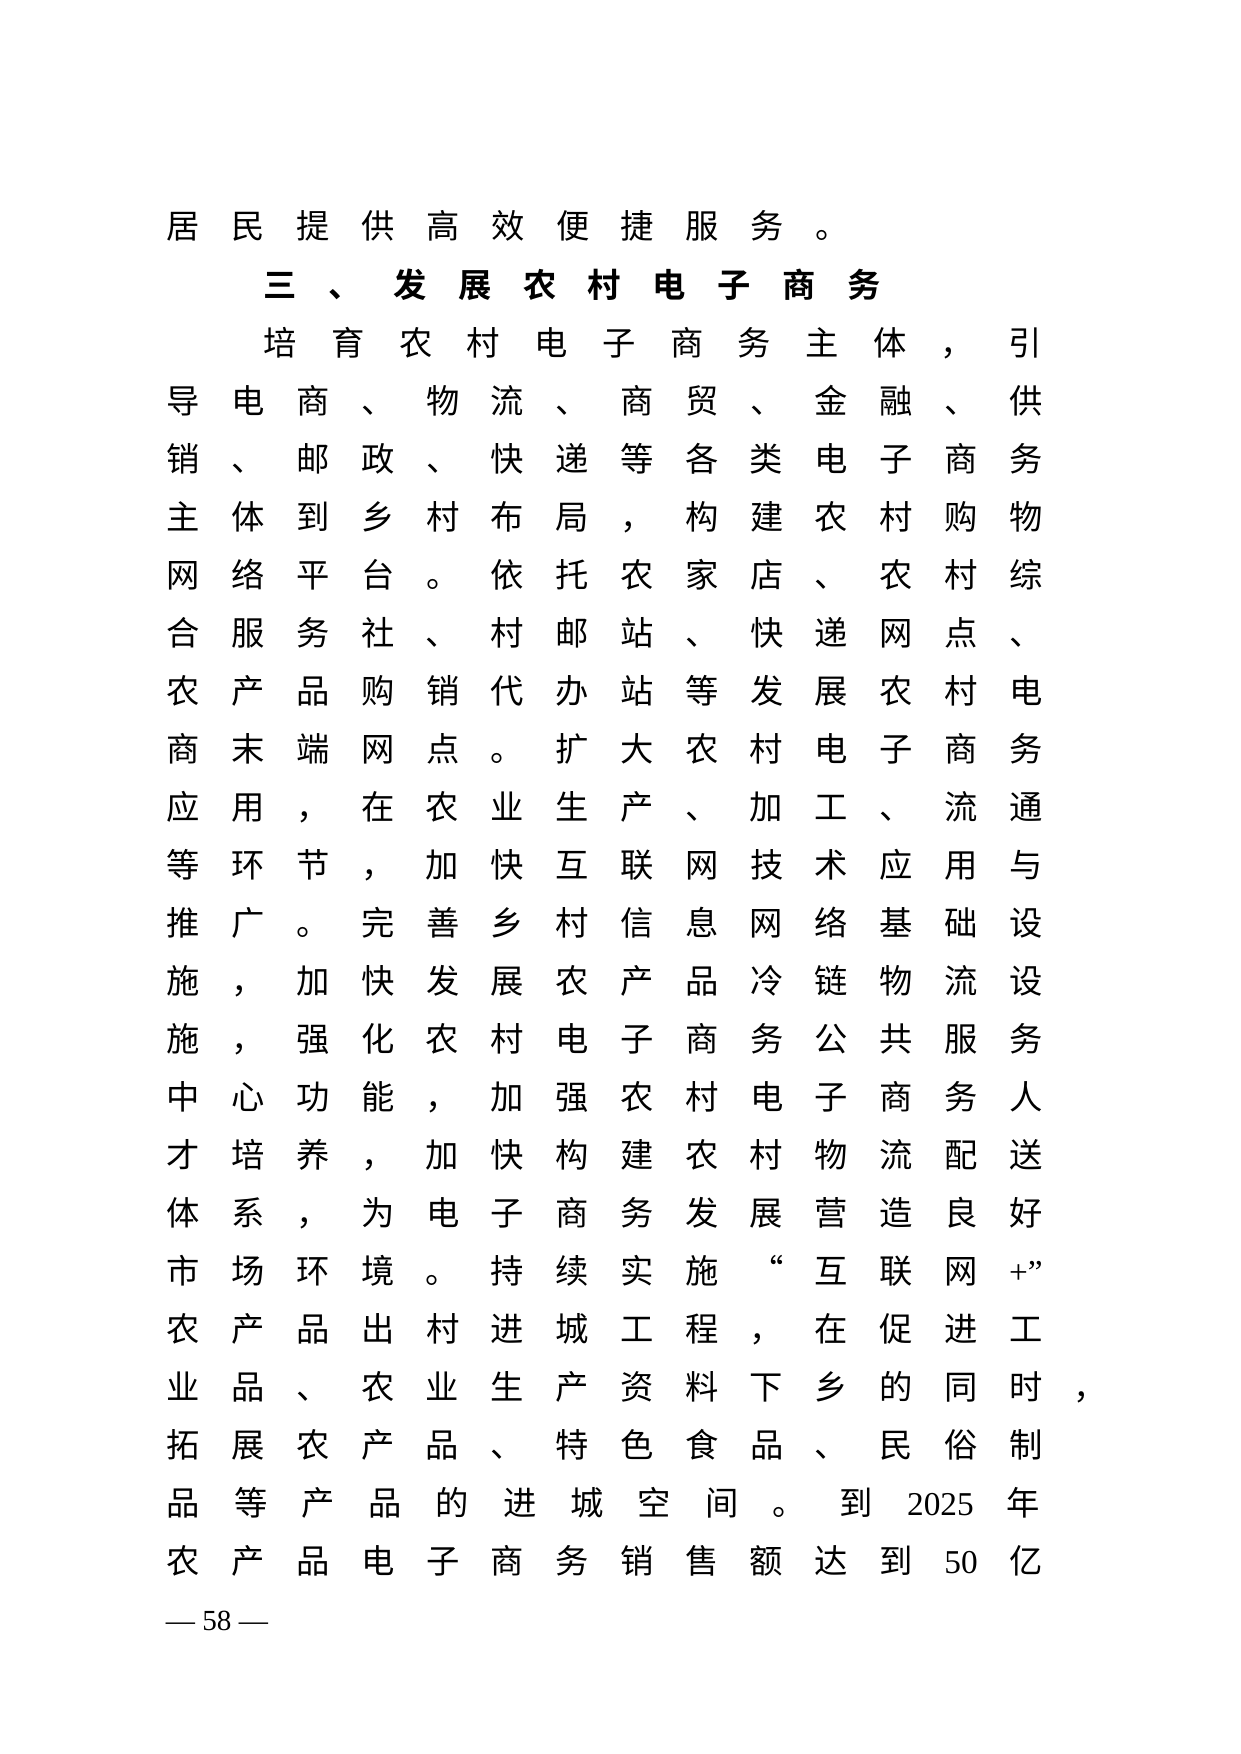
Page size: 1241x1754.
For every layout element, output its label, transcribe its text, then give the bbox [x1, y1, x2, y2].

text 三、发展农村电子商务 [167, 253, 1074, 311]
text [167, 195, 1074, 253]
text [167, 311, 1074, 1588]
